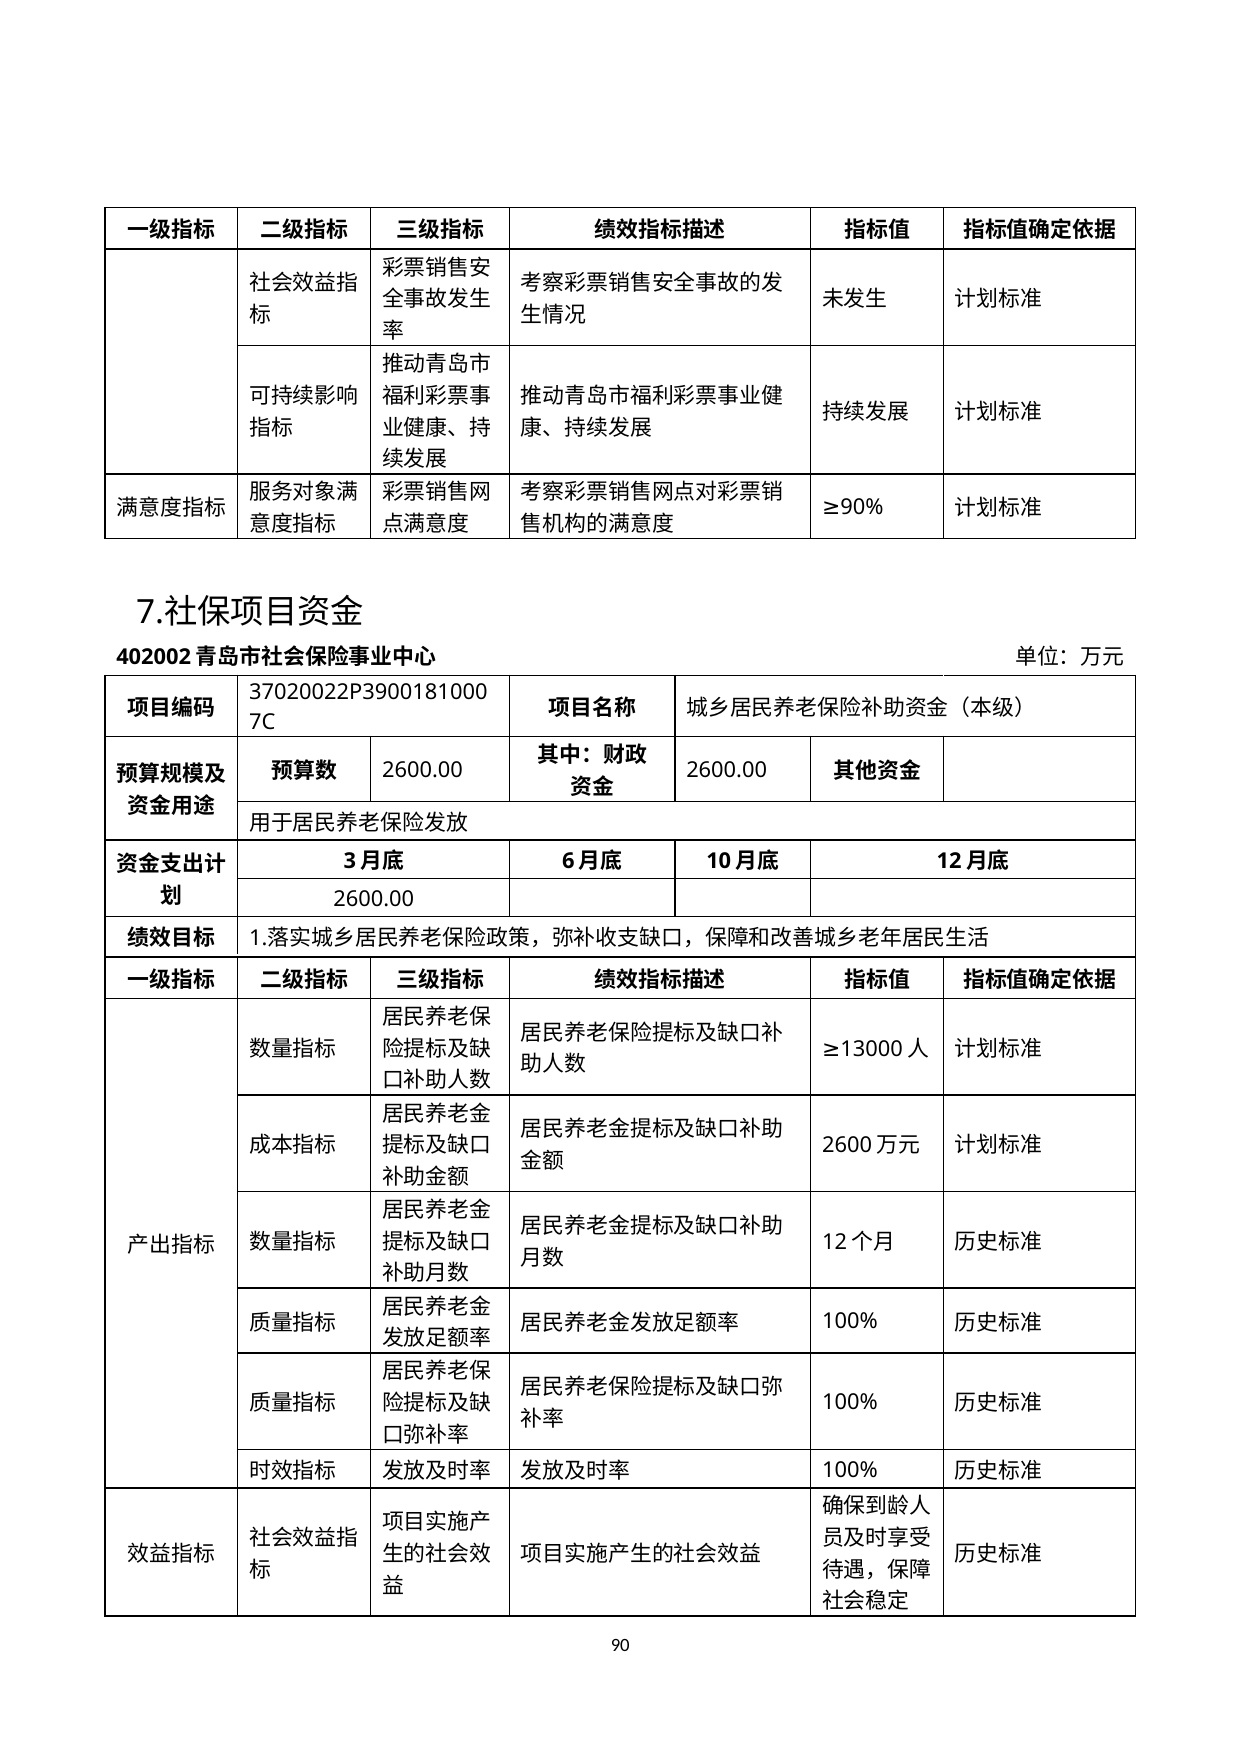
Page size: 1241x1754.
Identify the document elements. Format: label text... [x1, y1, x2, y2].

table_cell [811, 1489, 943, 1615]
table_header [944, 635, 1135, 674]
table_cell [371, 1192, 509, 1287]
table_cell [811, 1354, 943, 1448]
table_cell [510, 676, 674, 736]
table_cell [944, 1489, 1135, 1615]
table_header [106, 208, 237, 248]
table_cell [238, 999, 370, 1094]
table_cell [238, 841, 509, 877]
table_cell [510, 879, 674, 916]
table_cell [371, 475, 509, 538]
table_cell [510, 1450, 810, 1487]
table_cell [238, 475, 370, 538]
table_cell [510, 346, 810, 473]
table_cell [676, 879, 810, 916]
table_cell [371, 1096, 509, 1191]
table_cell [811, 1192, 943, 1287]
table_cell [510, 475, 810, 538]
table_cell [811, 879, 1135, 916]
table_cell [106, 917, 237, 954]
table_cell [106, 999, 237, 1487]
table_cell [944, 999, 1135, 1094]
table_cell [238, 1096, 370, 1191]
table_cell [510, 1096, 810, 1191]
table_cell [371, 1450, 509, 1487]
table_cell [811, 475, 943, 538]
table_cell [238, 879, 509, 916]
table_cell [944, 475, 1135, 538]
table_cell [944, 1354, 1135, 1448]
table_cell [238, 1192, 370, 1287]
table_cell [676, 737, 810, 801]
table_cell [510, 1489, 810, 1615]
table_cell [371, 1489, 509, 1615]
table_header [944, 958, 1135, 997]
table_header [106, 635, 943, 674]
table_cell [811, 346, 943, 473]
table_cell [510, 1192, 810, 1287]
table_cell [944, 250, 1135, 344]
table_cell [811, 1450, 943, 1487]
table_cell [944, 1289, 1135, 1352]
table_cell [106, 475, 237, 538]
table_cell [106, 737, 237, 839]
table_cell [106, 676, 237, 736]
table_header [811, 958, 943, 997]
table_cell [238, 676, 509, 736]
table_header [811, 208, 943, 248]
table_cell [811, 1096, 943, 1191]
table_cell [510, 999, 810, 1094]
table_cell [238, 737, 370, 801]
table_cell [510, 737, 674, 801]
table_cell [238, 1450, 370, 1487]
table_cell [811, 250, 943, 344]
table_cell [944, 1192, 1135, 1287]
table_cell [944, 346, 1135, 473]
text 7.社保项目资金 [136, 585, 1104, 633]
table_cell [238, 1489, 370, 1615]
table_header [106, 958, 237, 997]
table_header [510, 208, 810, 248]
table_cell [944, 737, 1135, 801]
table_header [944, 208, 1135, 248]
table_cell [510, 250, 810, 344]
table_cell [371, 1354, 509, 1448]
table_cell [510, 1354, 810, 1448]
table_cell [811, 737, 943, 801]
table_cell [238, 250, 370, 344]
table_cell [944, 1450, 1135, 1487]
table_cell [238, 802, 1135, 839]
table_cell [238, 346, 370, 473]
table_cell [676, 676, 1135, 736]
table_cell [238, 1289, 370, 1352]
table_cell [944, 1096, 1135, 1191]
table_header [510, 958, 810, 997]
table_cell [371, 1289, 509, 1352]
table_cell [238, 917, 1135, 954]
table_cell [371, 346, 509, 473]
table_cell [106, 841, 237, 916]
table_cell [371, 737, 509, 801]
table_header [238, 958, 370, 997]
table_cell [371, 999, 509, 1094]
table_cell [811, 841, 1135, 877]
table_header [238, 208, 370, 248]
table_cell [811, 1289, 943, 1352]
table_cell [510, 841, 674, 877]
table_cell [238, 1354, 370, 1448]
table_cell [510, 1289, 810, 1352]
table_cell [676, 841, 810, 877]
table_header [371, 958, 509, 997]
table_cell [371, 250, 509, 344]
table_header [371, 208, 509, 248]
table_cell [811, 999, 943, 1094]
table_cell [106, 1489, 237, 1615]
